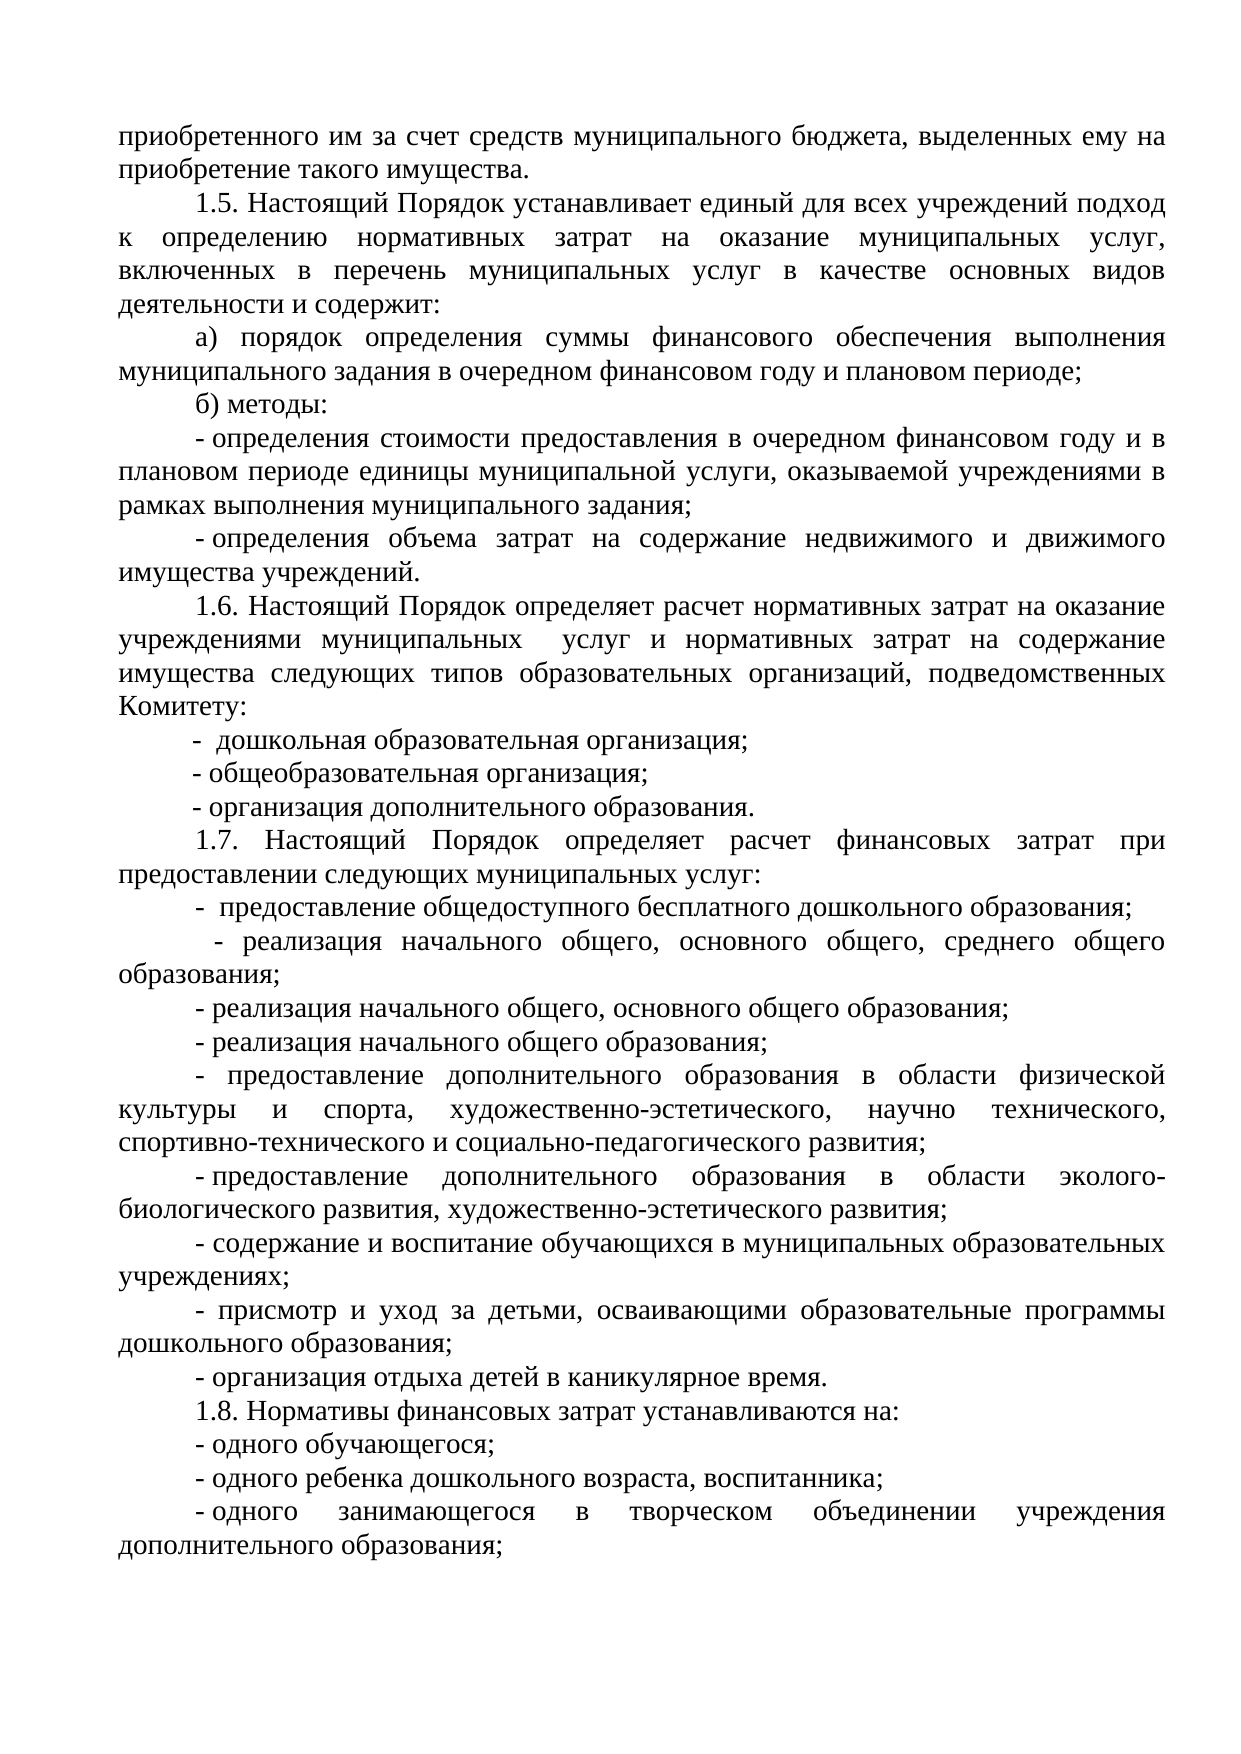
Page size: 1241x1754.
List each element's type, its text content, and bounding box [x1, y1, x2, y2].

text - содержание и воспитание обучающихся в муниципальных образовательных учреждениях; [118, 1225, 1167, 1292]
text - одного занимающегося в творческом объединении учреждения дополнительного образования; [118, 1493, 1167, 1560]
text - определения стоимости предоставления в очередном финансовом году и в плановом периоде единицы муниципальной услуги, оказываемой учреждениями в рамках выполнения муниципального задания; [118, 420, 1167, 521]
text - организация дополнительного образования. [118, 789, 1167, 822]
text - организация отдыха детей в каникулярное время. [118, 1359, 1167, 1393]
text а) порядок определения суммы финансового обеспечения выполнения муниципального задания в очередном финансовом году и плановом периоде; [118, 319, 1167, 386]
text 1.5. Настоящий Порядок устанавливает единый для всех учреждений подход к определению нормативных затрат на оказание муниципальных услуг, включенных в перечень муниципальных услуг в качестве основных видов деятельности и содержит: [118, 185, 1167, 319]
text - одного ребенка дошкольного возраста, воспитанника; [118, 1460, 1167, 1493]
text - предоставление общедоступного бесплатного дошкольного образования; [118, 889, 1167, 923]
text 1.7. Настоящий Порядок определяет расчет финансовых затрат при предоставлении следующих муниципальных услуг: [118, 822, 1167, 889]
text - дошкольная образовательная организация; [118, 722, 1167, 755]
text 1.6. Настоящий Порядок определяет расчет нормативных затрат на оказание учреждениями муниципальных услуг и нормативных затрат на содержание имущества следующих типов образовательных организаций, подведомственных Комитету: [118, 588, 1167, 722]
text 1.8. Нормативы финансовых затрат устанавливаются на: [118, 1393, 1167, 1426]
text - реализация начального общего образования; [118, 1024, 1167, 1057]
text б) методы: [118, 386, 1167, 420]
text - общеобразовательная организация; [118, 755, 1167, 789]
text - предоставление дополнительного образования в области эколого- биологического развития, художественно-эстетического развития; [118, 1158, 1167, 1225]
text - одного обучающегося; [118, 1426, 1167, 1460]
text - реализация начального общего, основного общего, среднего общего образования; [118, 923, 1167, 990]
text - предоставление дополнительного образования в области физической культуры и спорта, художественно-эстетического, научно технического, спортивно-технического и социально-педагогического развития; [118, 1057, 1167, 1158]
text - присмотр и уход за детьми, осваивающими образовательные программы дошкольного образования; [118, 1292, 1167, 1359]
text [118, 118, 1167, 185]
text - реализация начального общего, основного общего образования; [118, 990, 1167, 1024]
text - определения объема затрат на содержание недвижимого и движимого имущества учреждений. [118, 521, 1167, 588]
